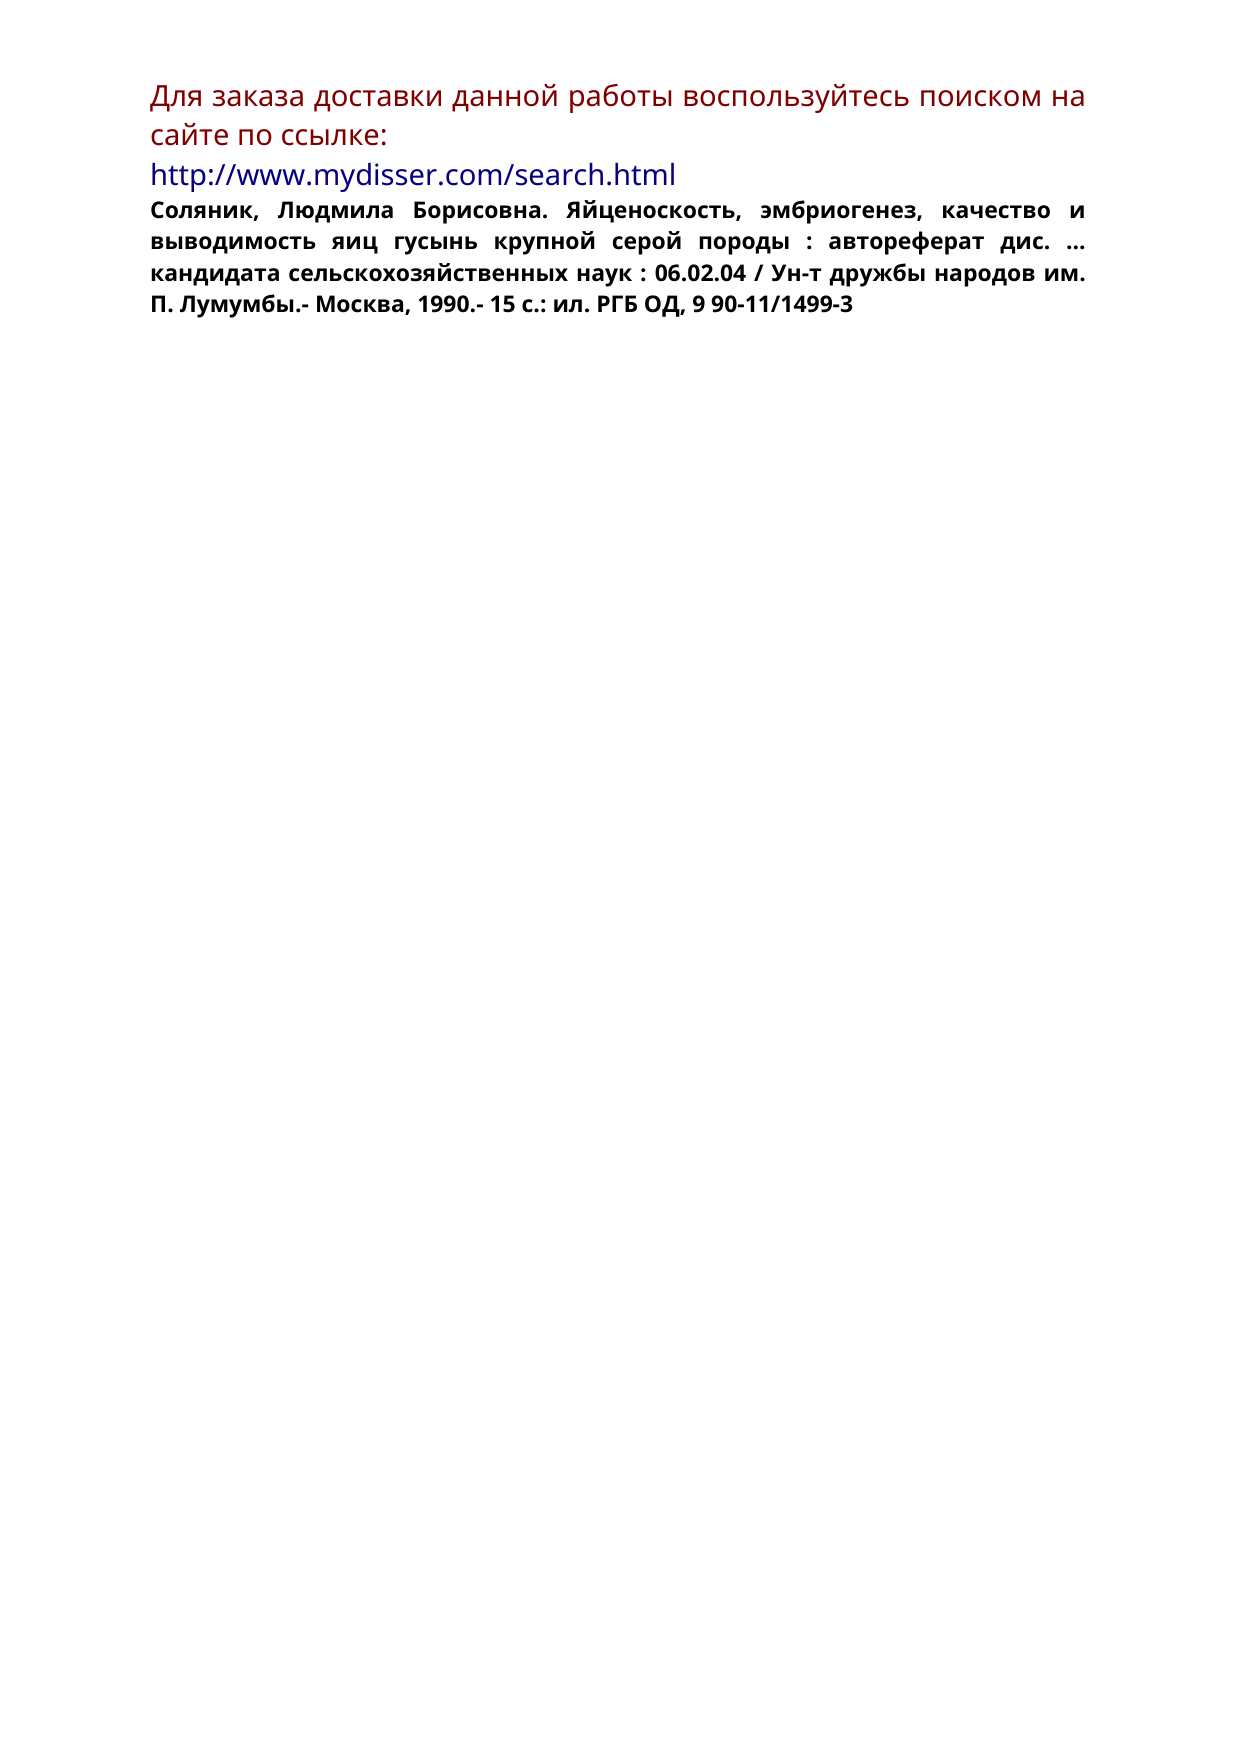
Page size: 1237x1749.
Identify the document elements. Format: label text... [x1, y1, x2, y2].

text Соляник, Людмила Борисовна. Яйценоскость, эмбриогенез, качество и выводимость яиц гусынь крупной серой породы : автореферат дис. ... кандидата сельскохозяйственных наук : 06.02.04 / Ун-т дружбы народов им. П. Лумумбы.- Москва, 1990.- 15 с.: ил. РГБ ОД, 9 90-11/1499-3 [150, 194, 1086, 319]
